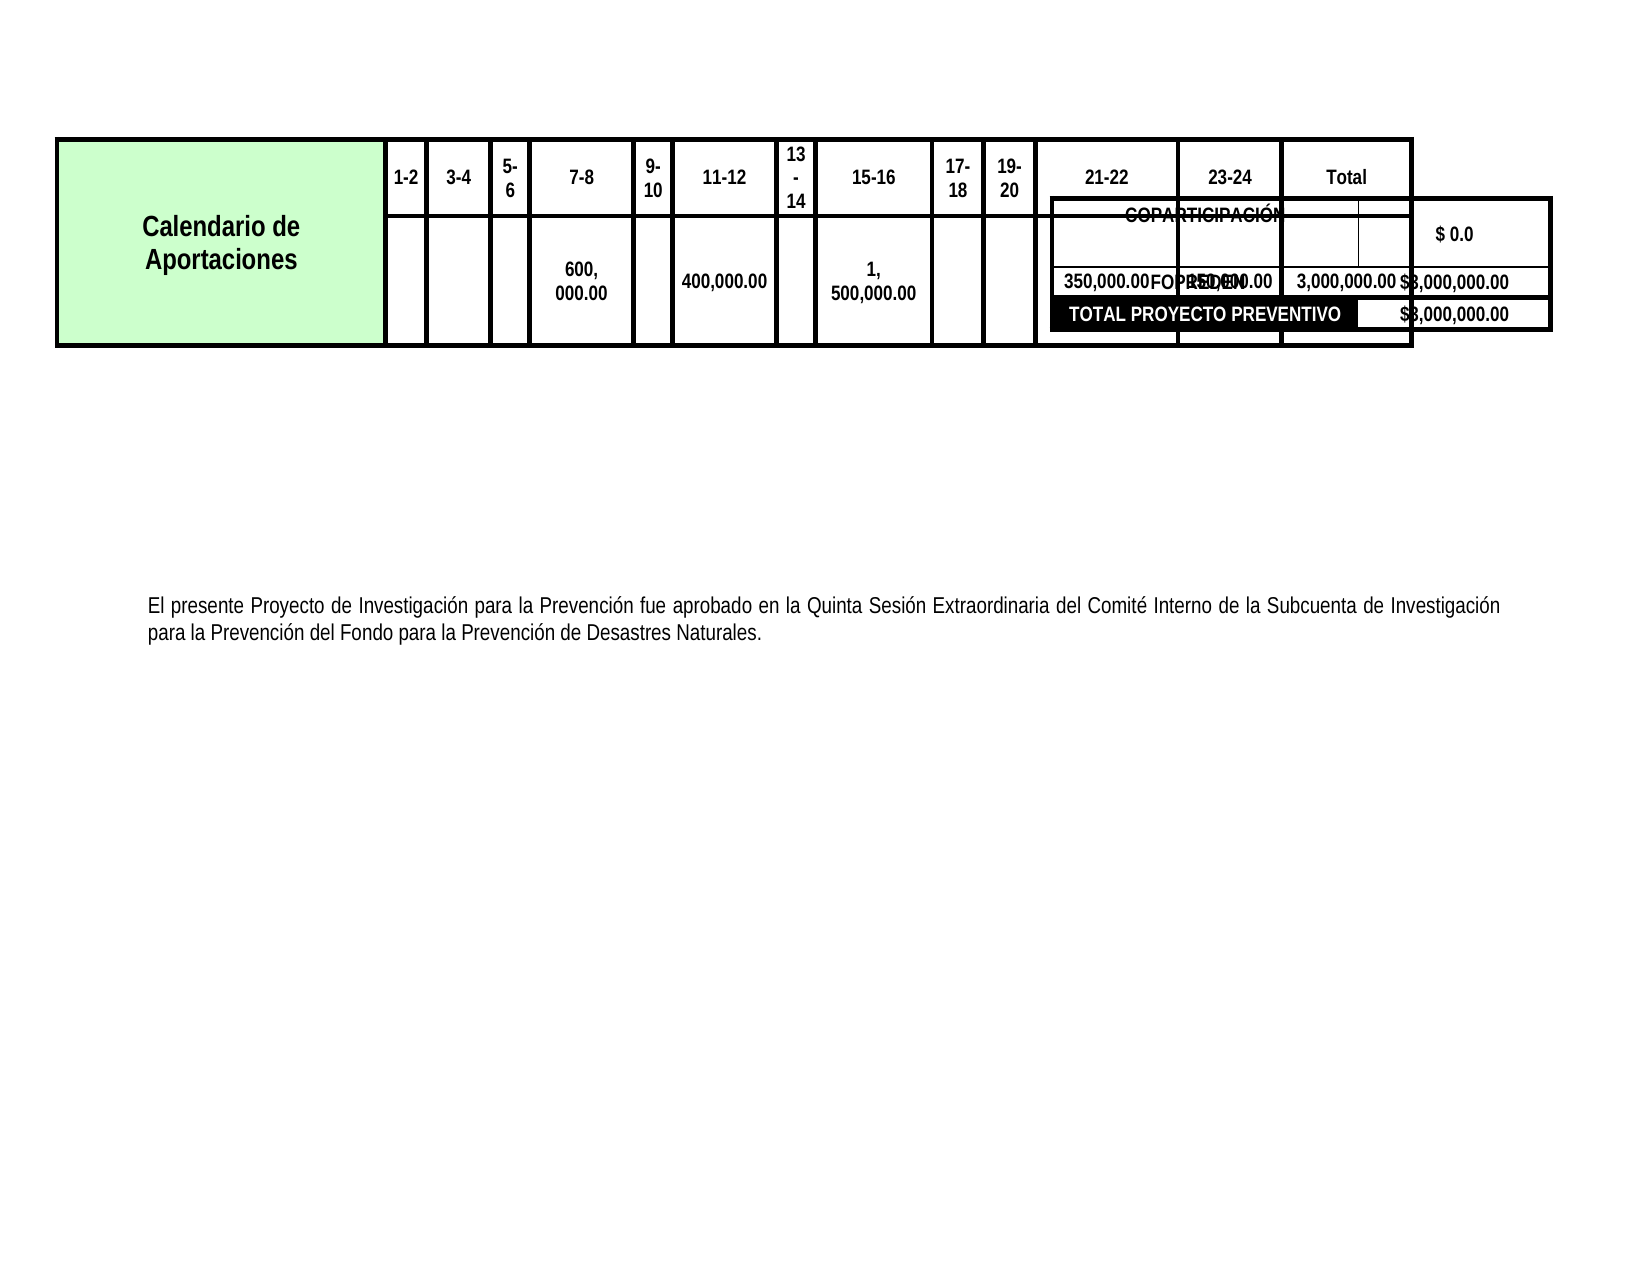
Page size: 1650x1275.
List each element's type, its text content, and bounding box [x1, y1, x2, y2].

table_header 1-2 [388, 142, 424, 213]
table_header 5-6 [493, 142, 527, 213]
table_header 13-14 [779, 142, 813, 213]
table_cell TOTAL PROYECTO PREVENTIVO [1054, 300, 1358, 327]
table_header 21-22 [1038, 142, 1176, 213]
table_cell FOPREDEN [1054, 268, 1358, 295]
table_cell $3,000,000.00 [1358, 300, 1548, 327]
table_cell [934, 218, 981, 343]
table_header 17-18 [934, 142, 981, 213]
table_header 15-16 [818, 142, 930, 213]
table_cell 350,000.00 [1038, 218, 1176, 343]
table_cell 400,000.00 [675, 218, 774, 343]
table_header $ 0.0 [1359, 201, 1548, 266]
table_header 23-24 [1180, 142, 1279, 196]
table_header Calendario de Aportaciones [59, 142, 383, 343]
table_cell [779, 218, 813, 343]
table_cell 1, 500,000.00 [818, 218, 930, 343]
text El presente Proyecto de Investigación para la Prevención fue aprobado en la Quinta Sesión Extraordinaria del Comité Interno de la Subcuenta de Investigación para la Prevención del Fondo para la Prevención de Desastres Naturales. [148, 592, 1502, 645]
table_header 7-8 [532, 142, 631, 213]
table_cell [636, 218, 670, 343]
table_header COPARTICIPACIÓN [1054, 201, 1358, 266]
table_cell [493, 218, 527, 343]
table_header 11-12 [675, 142, 774, 213]
table_cell $3,000,000.00 [1358, 268, 1548, 295]
table_cell [429, 218, 488, 343]
table_header 19-20 [986, 142, 1033, 213]
table_header Total [1284, 142, 1409, 196]
table_cell 600, 000.00 [532, 218, 631, 343]
table_header 9-10 [636, 142, 670, 213]
table_cell [388, 218, 424, 343]
table_header 3-4 [429, 142, 488, 213]
table_cell [986, 218, 1033, 343]
